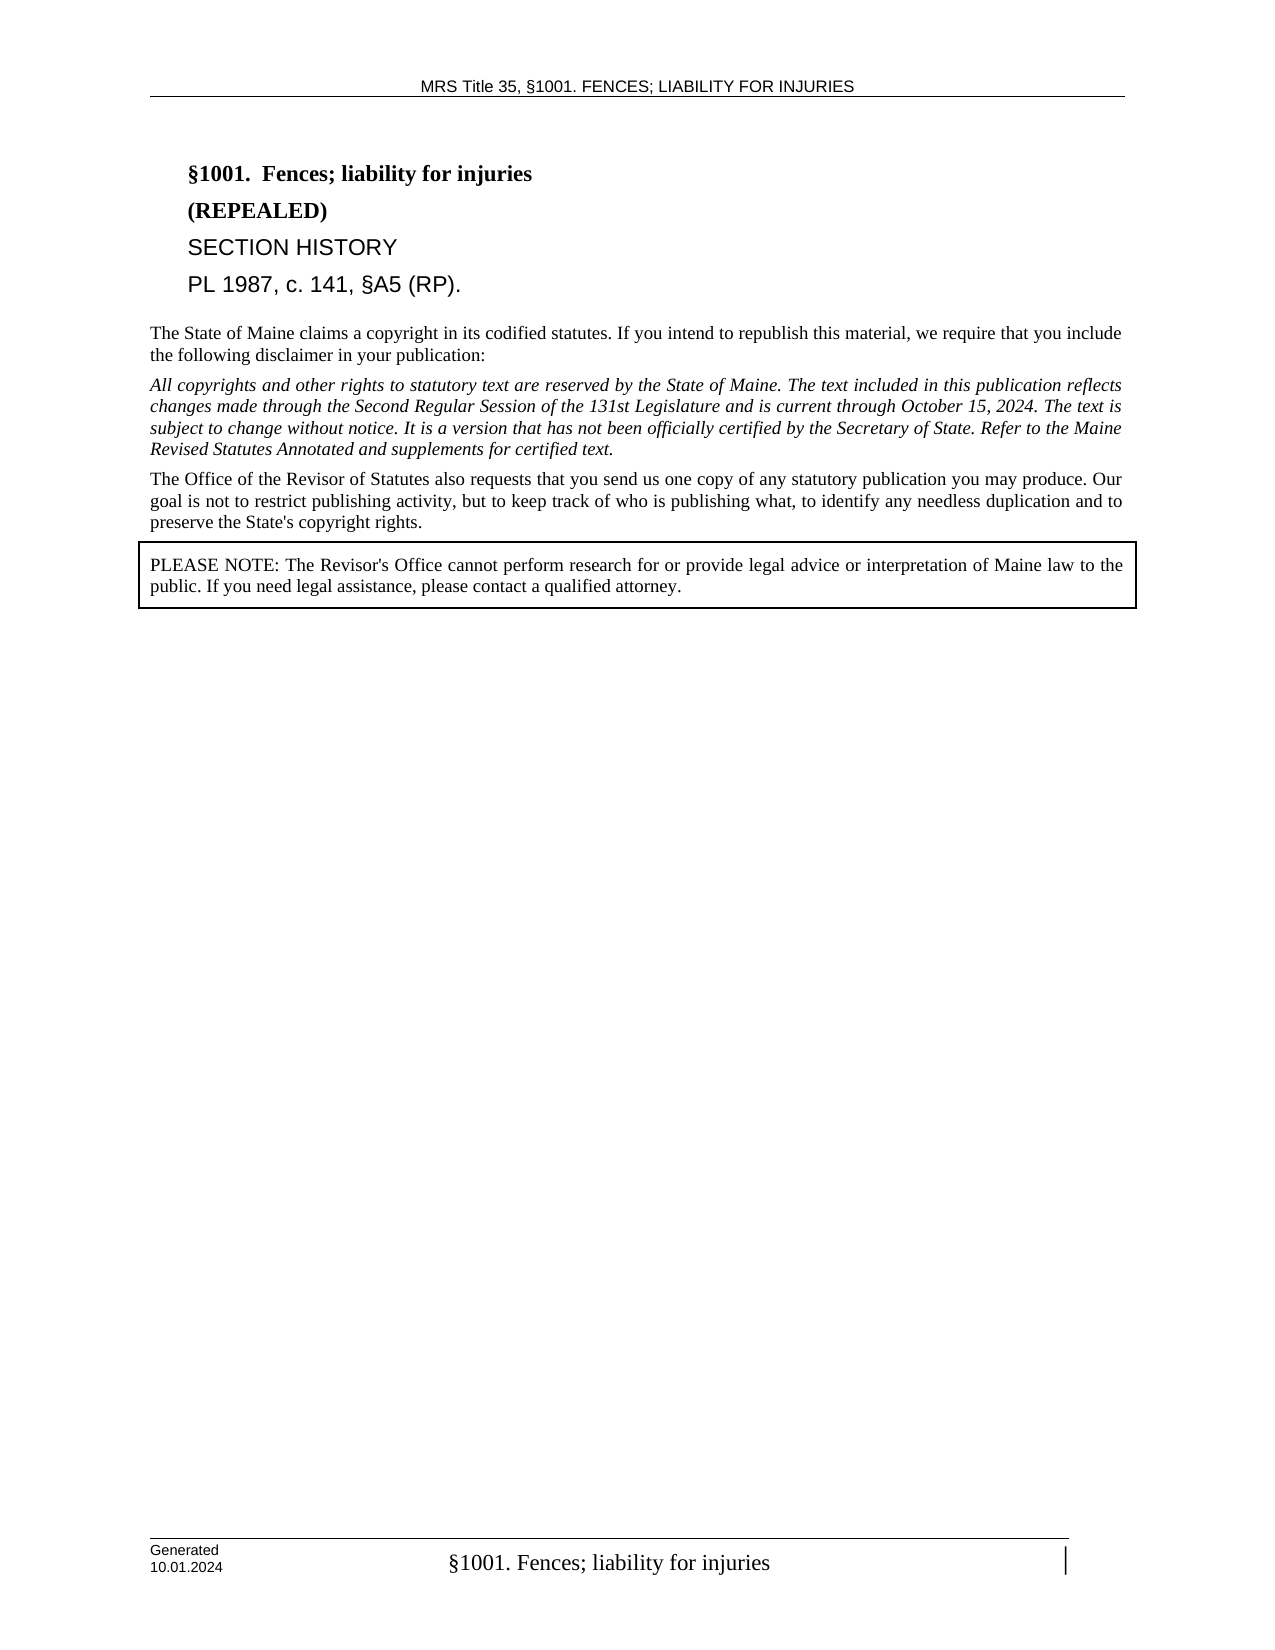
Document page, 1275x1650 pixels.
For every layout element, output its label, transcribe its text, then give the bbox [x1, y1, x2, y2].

text The State of Maine claims a copyright in its codified statutes. If you intend to republish this material, we require that you include the following disclaimer in your publication: [150, 322, 1125, 365]
text All copyrights and other rights to statutory text are reserved by the State of Maine. The text included in this publication reflects changes made through the Second Regular Session of the 131st Legislature and is current through October 15, 2024 . The text is subject to change without notice. It is a version that has not been officially certified by the Secretary of State. Refer to the Maine Revised Statutes Annotated and supplements for certified text. [150, 373, 1125, 460]
text PL 1987, c. 141, §A5 (RP). [187, 271, 1125, 297]
text (REPEALED) [187, 197, 1125, 223]
text SECTION HISTORY [187, 234, 1125, 260]
text The Office of the Revisor of Statutes also requests that you send us one copy of any statutory publication you may produce. Our goal is not to restrict publishing activity, but to keep track of who is publishing what, to identify any needless duplication and to preserve the State's copyright rights. [150, 468, 1125, 533]
text §1001. Fences; liability for injuries [187, 160, 1125, 187]
text PLEASE NOTE: The Revisor's Office cannot perform research for or provide legal advice or interpretation of Maine law to the public. If you need legal assistance, please contact a qualified attorney. [140, 543, 1135, 607]
